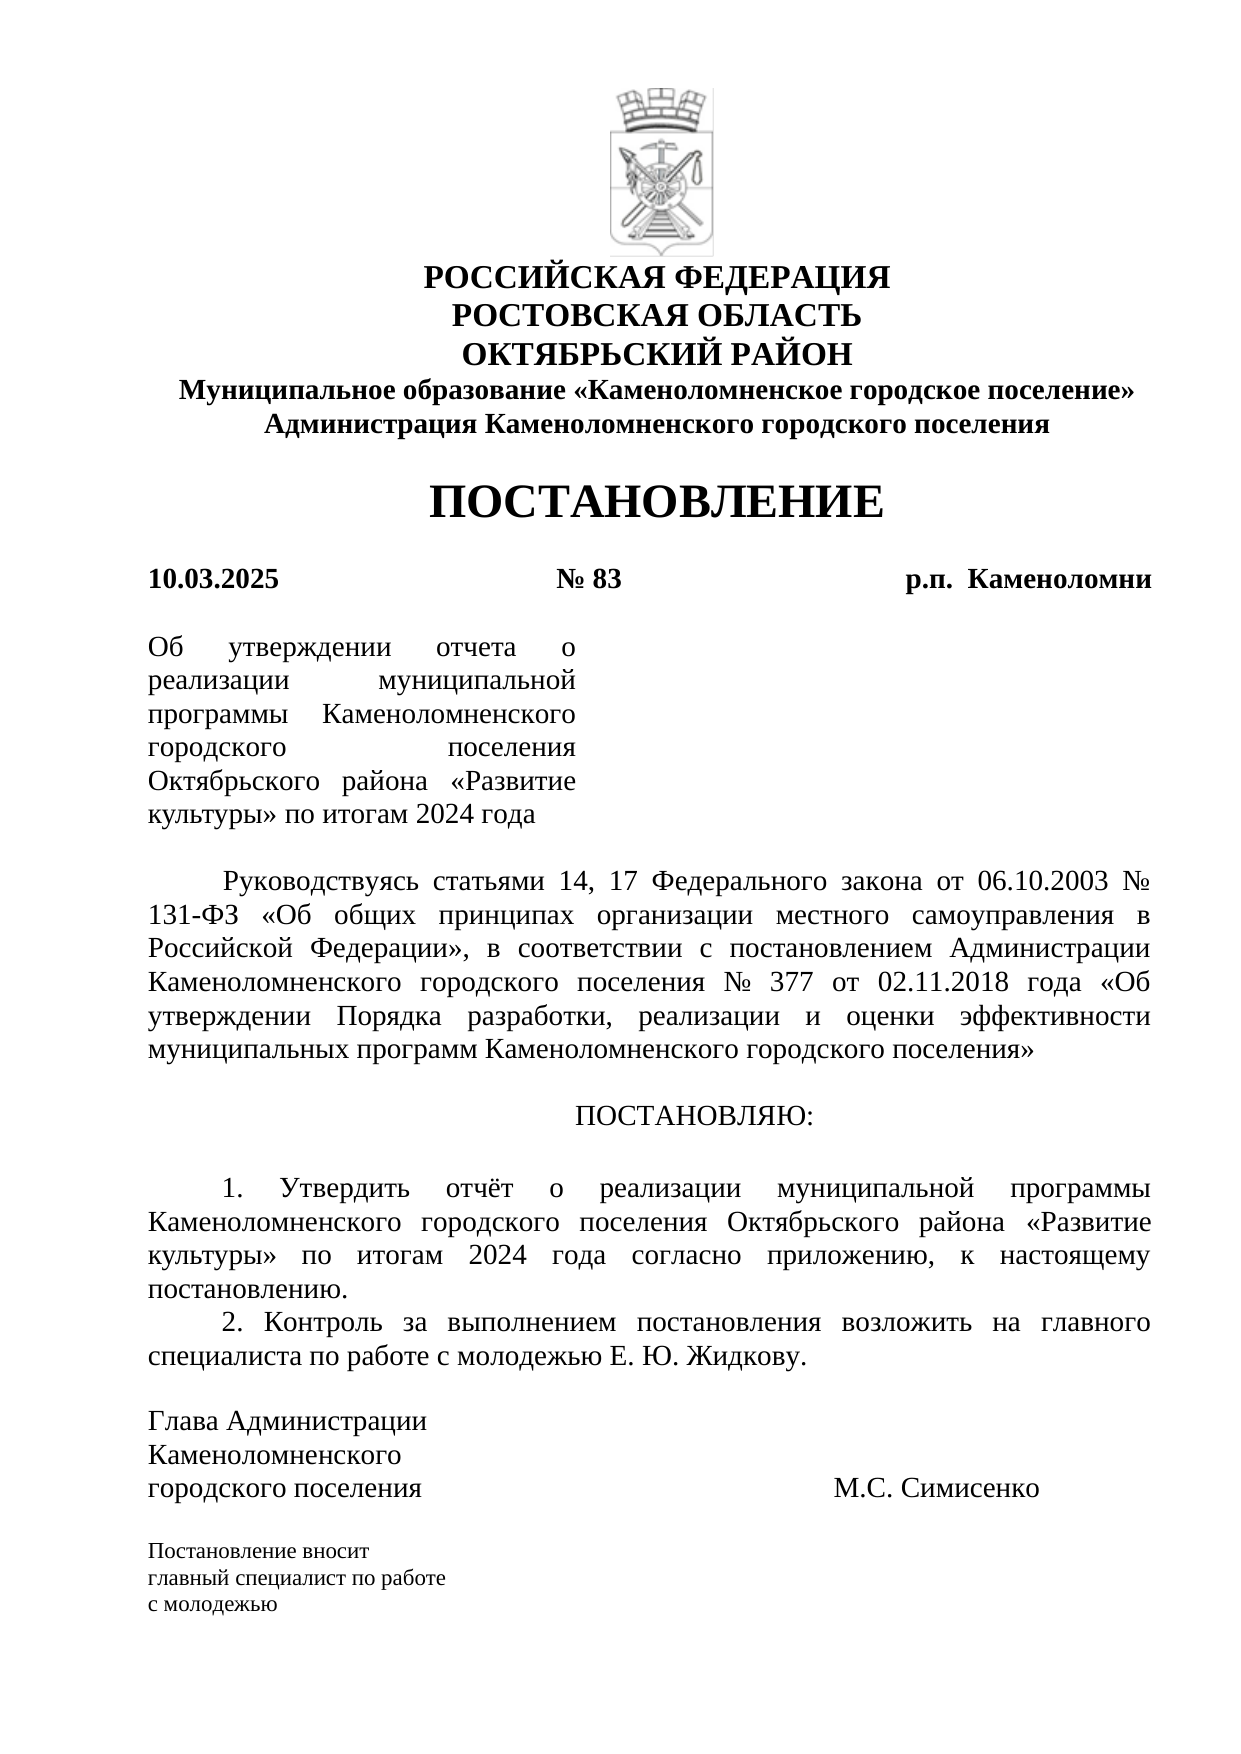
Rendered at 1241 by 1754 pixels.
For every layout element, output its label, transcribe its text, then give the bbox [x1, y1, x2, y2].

table_header Об утверждении отчета о реализации муниципальной программы Каменоломненского городского поселения Октябрьского района «Развитие культуры» по итогам 2024 года [136, 629, 591, 830]
text Глава Администрации [148, 1403, 1166, 1437]
text Российская Федерация [148, 257, 1166, 296]
text ПОСТАНОВЛЯЮ: [148, 1098, 1166, 1132]
title 1. Утвердить отчёт о реализации муниципальной программы Каменоломненского городского поселения Октябрьского района «Развитие культуры» по итогам 2024 года согласно приложению, к настоящему постановлению. [148, 1170, 1152, 1304]
text Октябрьский район [148, 334, 1166, 372]
text 10.03.2025 № 83 р.п. Каменоломни [148, 562, 1166, 595]
text Постановление вносит [148, 1537, 1152, 1564]
text с молодежью [148, 1590, 1152, 1616]
text Ростовская область [148, 296, 1166, 334]
picture [610, 88, 715, 258]
text главный специалист по работе [148, 1564, 1152, 1590]
text Муниципальное образование «Каменоломненское городское поселение» [148, 372, 1166, 406]
text 2. Контроль за выполнением постановления возложить на главного специалиста по работе с молодежью Е. Ю. Жидкову. [148, 1304, 1152, 1371]
text Администрация Каменоломненского городского поселения [148, 406, 1166, 439]
text городского поселения М.С. Симисенко [148, 1470, 1152, 1504]
text ПОСТАНОВЛЕНИЕ [148, 473, 1166, 528]
text Каменоломненского [148, 1437, 1166, 1470]
text Руководствуясь статьями 14, 17 Федерального закона от 06.10.2003 № 131-ФЗ «Об общих принципах организации местного самоуправления в Российской Федерации», в соответствии с постановлением Администрации Каменоломненского городского поселения № 377 от 02.11.2018 года «Об утверждении Порядка разработки, реализации и оценки эффективности муниципальных программ Каменоломненского городского поселения» [148, 863, 1152, 1065]
